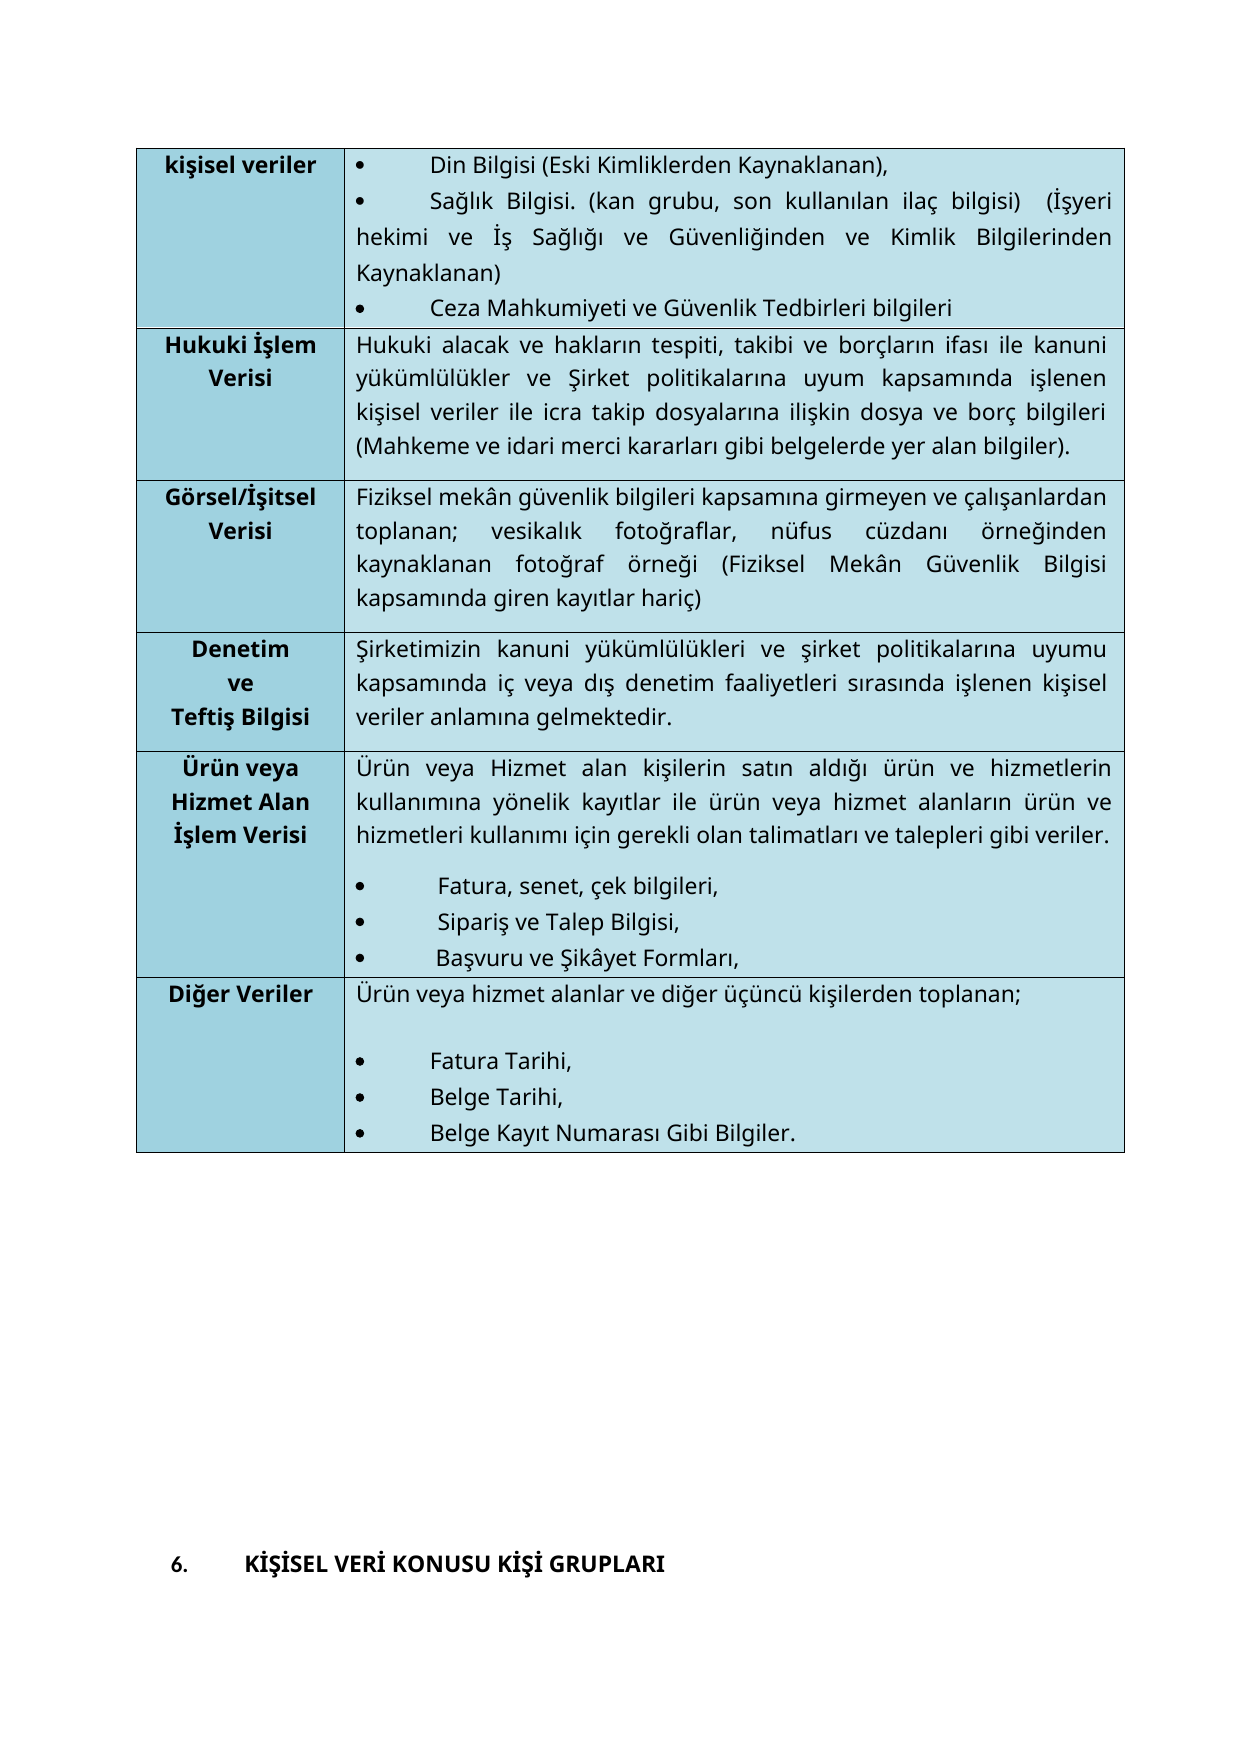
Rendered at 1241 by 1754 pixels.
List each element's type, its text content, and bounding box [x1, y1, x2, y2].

list KİŞİSEL VERİ KONUSU KİŞİ GRUPLARI [171, 1548, 1082, 1580]
table_cell Görsel/İşitsel Verisi [137, 481, 344, 632]
table_cell Ürün veya Hizmet Alan İşlem Verisi [137, 752, 344, 977]
table_cell Şirketimizin kanuni yükümlülükleri ve şirket politikalarına uyumu kapsamında iç veya dış denetim faaliyetleri sırasında işlenen kişisel veriler anlamına gelmektedir. [345, 633, 1124, 751]
table_cell Diğer Veriler [137, 978, 344, 1152]
table_cell Hukuki alacak ve hakların tespiti, takibi ve borçların ifası ile kanuni yükümlülükler ve Şirket politikalarına uyum kapsamında işlenen kişisel veriler ile icra takip dosyalarına ilişkin dosya ve borç bilgileri (Mahkeme ve idari merci kararları gibi belgelerde yer alan bilgiler). [345, 329, 1124, 480]
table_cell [345, 149, 1124, 327]
table_cell Ürün veya Hizmet alan kişilerin satın aldığı ürün ve hizmetlerin kullanımına yönelik kayıtlar ile ürün veya hizmet alanların ürün ve hizmetleri kullanımı için gerekli olan talimatları ve talepleri gibi veriler. Fatura, senet, çek bilgileri, Sipariş ve Talep Bilgisi, Başvuru ve Şikâyet Formları, [345, 752, 1124, 977]
table_cell Ürün veya hizmet alanlar ve diğer üçüncü kişilerden toplanan; Fatura Tarihi, Belge Tarihi, Belge Kayıt Numarası Gibi Bilgiler. [345, 978, 1124, 1152]
table_cell Fiziksel mekân güvenlik bilgileri kapsamına girmeyen ve çalışanlardan toplanan; vesikalık fotoğraflar, nüfus cüzdanı örneğinden kaynaklanan fotoğraf örneği (Fiziksel Mekân Güvenlik Bilgisi kapsamında giren kayıtlar hariç) [345, 481, 1124, 632]
table_cell Hukuki İşlem Verisi [137, 329, 344, 480]
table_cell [137, 149, 344, 327]
table_cell Denetim ve Teftiş Bilgisi [137, 633, 344, 751]
